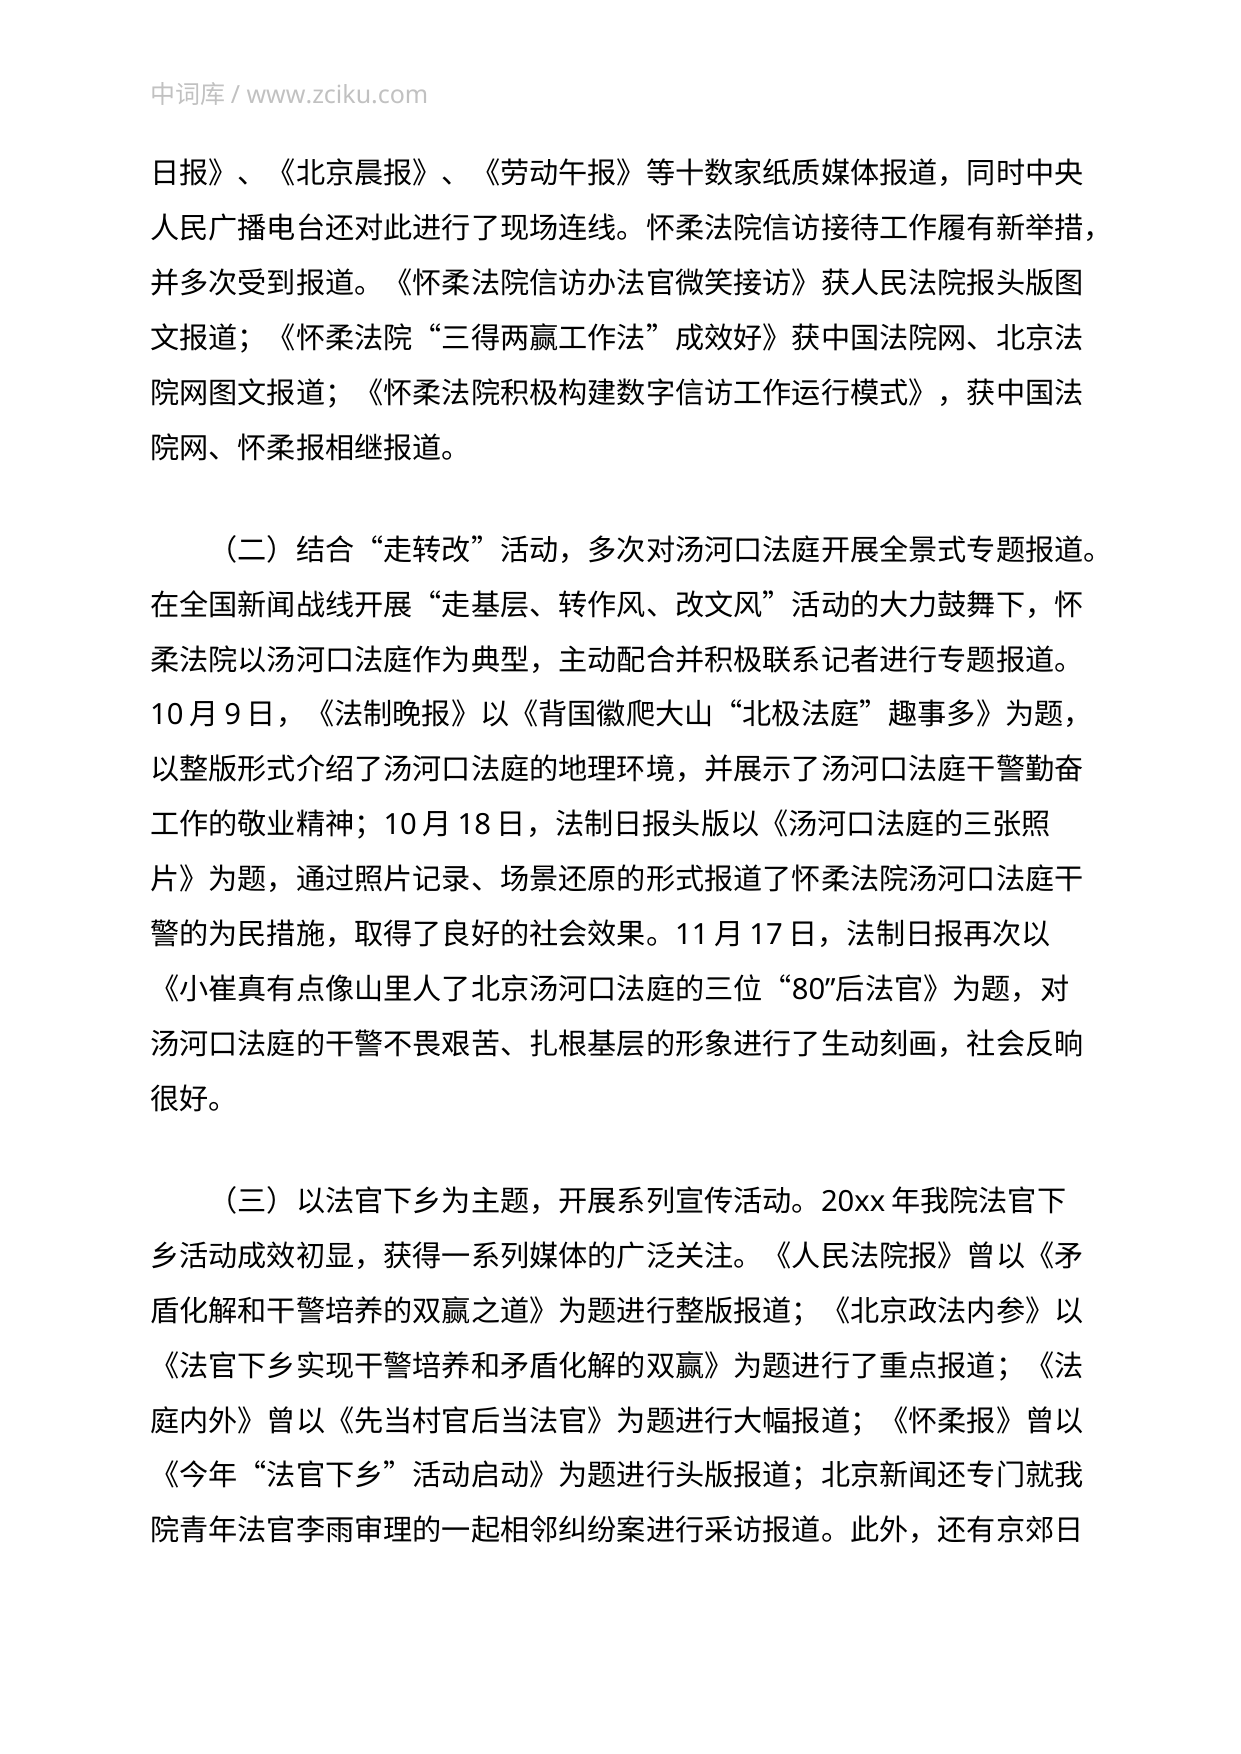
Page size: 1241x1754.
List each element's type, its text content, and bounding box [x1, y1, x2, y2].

text （二）结合“走转改”活动，多次对汤河口法庭开展全景式专题报道。在全国新闻战线开展“走基层、转作风、改文风”活动的大力鼓舞下，怀柔法院以汤河口法庭作为典型，主动配合并积极联系记者进行专题报道。10月9日，《法制晚报》以《背国徽爬大山“北极法庭”趣事多》为题，以整版形式介绍了汤河口法庭的地理环境，并展示了汤河口法庭干警勤奋工作的敬业精神；10月18日，法制日报头版以《汤河口法庭的三张照片》为题，通过照片记录、场景还原的形式报道了怀柔法院汤河口法庭干警的为民措施，取得了良好的社会效果。11月17日，法制日报再次以《小崔真有点像山里人了北京汤河口法庭的三位“80”后法官》为题，对汤河口法庭的干警不畏艰苦、扎根基层的形象进行了生动刻画，社会反晌很好。 [150, 526, 1090, 1118]
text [150, 1177, 1090, 1549]
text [150, 150, 1090, 467]
